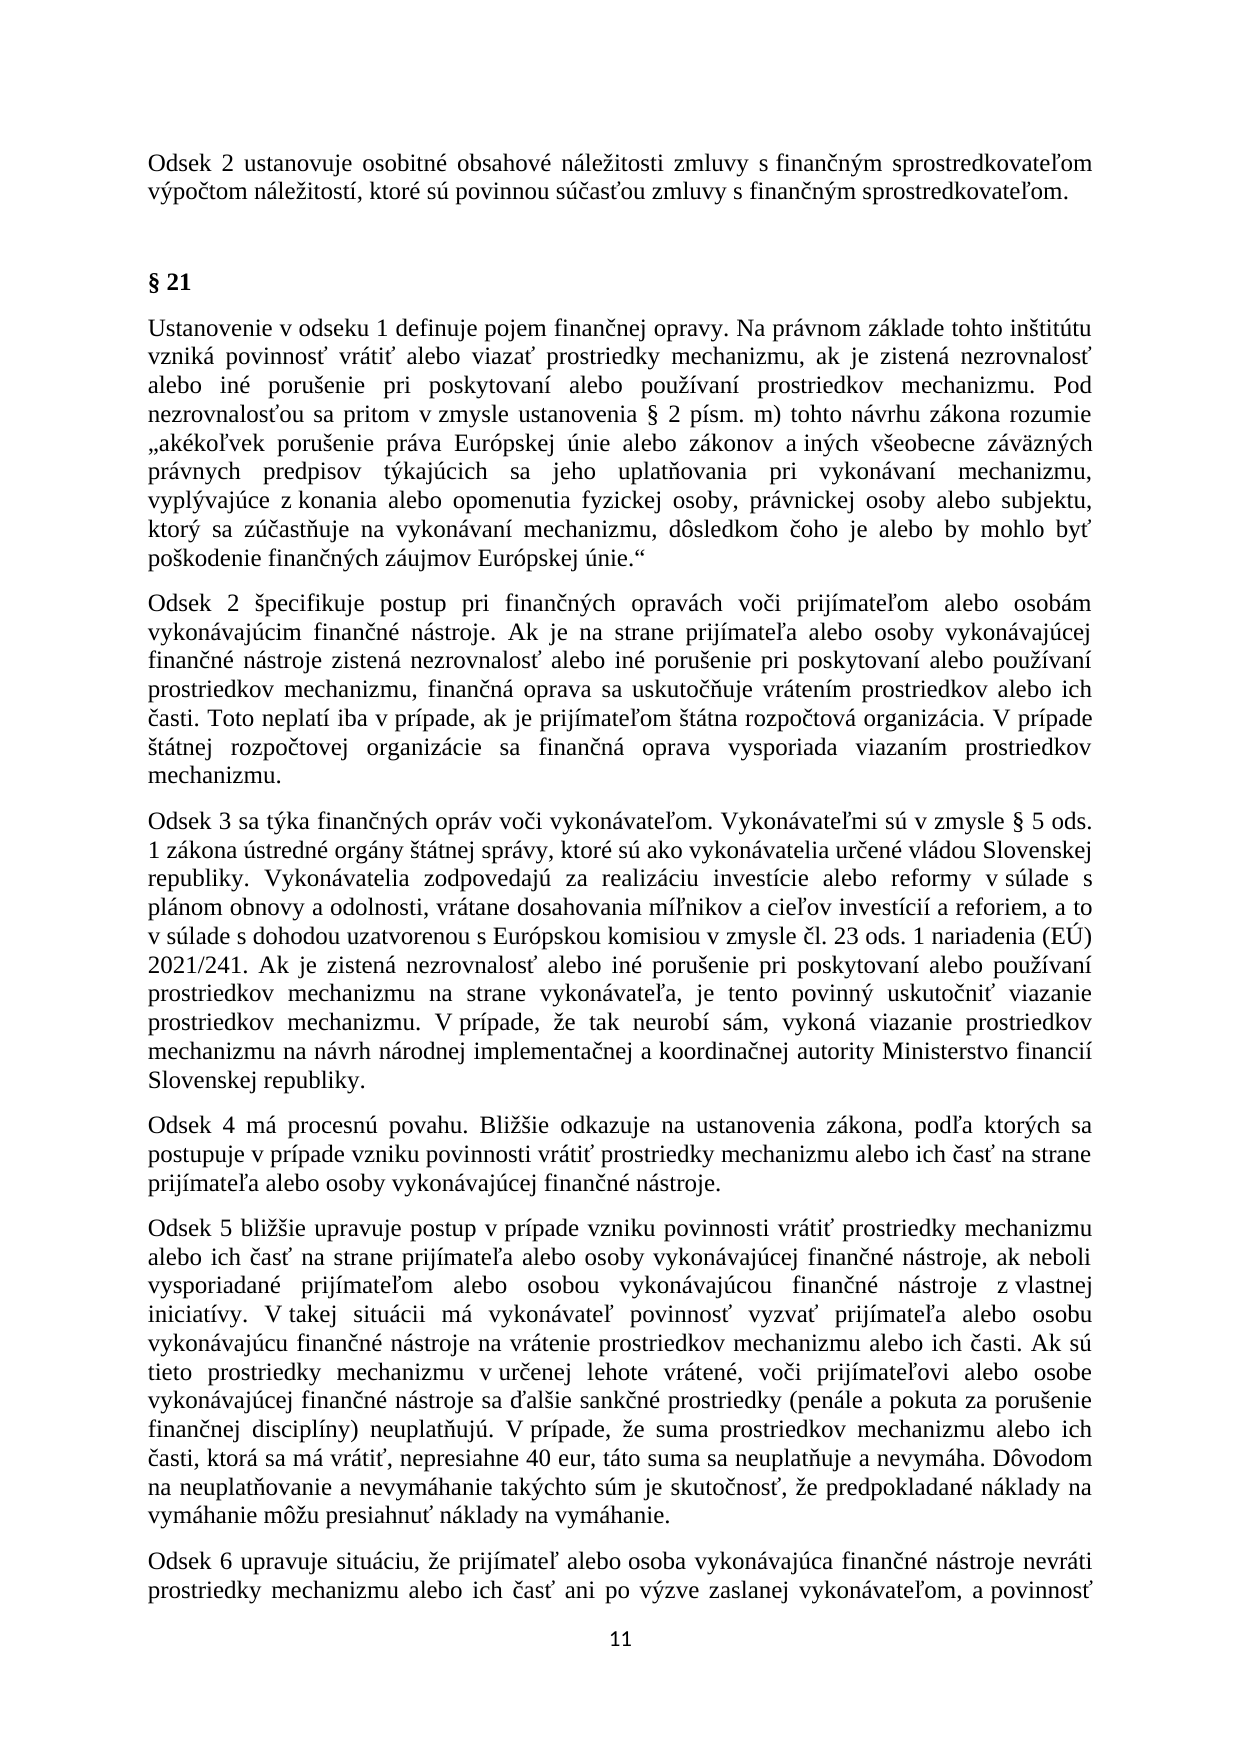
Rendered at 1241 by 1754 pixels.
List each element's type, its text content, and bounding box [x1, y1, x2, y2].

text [148, 1546, 1093, 1603]
text Odsek 2 špecifikuje postup pri finančných opravách voči prijímateľom alebo osobám vykonávajúcim finančné nástroje. Ak je na strane prijímateľa alebo osoby vykonávajúcej finančné nástroje zistená nezrovnalosť alebo iné porušenie pri poskytovaní alebo používaní prostriedkov mechanizmu, finančná oprava sa uskutočňuje vrátením prostriedkov alebo ich časti. Toto neplatí iba v prípade, ak je prijímateľom štátna rozpočtová organizácia. V prípade štátnej rozpočtovej organizácie sa finančná oprava vysporiada viazaním prostriedkov mechanizmu. [148, 588, 1093, 789]
text Odsek 5 bližšie upravuje postup v prípade vzniku povinnosti vrátiť prostriedky mechanizmu alebo ich časť na strane prijímateľa alebo osoby vykonávajúcej finančné nástroje, ak neboli vysporiadané prijímateľom alebo osobou vykonávajúcou finančné nástroje z vlastnej iniciatívy. V takej situácii má vykonávateľ povinnosť vyzvať prijímateľa alebo osobu vykonávajúcu finančné nástroje na vrátenie prostriedkov mechanizmu alebo ich časti. Ak sú tieto prostriedky mechanizmu v určenej lehote vrátené, voči prijímateľovi alebo osobe vykonávajúcej finančné nástroje sa ďalšie sankčné prostriedky (penále a pokuta za porušenie finančnej disciplíny) neuplatňujú. V prípade, že suma prostriedkov mechanizmu alebo ich časti, ktorá sa má vrátiť, nepresiahne 40 eur, táto suma sa neuplatňuje a nevymáha. Dôvodom na neuplatňovanie a nevymáhanie takýchto súm je skutočnosť, že predpokladané náklady na vymáhanie môžu presiahnuť náklady na vymáhanie. [148, 1213, 1093, 1529]
text Odsek 3 sa týka finančných opráv voči vykonávateľom. Vykonávateľmi sú v zmysle § 5 ods. 1 zákona ústredné orgány štátnej správy, ktoré sú ako vykonávatelia určené vládou Slovenskej republiky. Vykonávatelia zodpovedajú za realizáciu investície alebo reformy v súlade s plánom obnovy a odolnosti, vrátane dosahovania míľnikov a cieľov investícií a reforiem, a to v súlade s dohodou uzatvorenou s Európskou komisiou v zmysle čl. 23 ods. 1 nariadenia (EÚ) 2021/241. Ak je zistená nezrovnalosť alebo iné porušenie pri poskytovaní alebo používaní prostriedkov mechanizmu na strane vykonávateľa, je tento povinný uskutočniť viazanie prostriedkov mechanizmu. V prípade, že tak neurobí sám, vykoná viazanie prostriedkov mechanizmu na návrh národnej implementačnej a koordinačnej autority Ministerstvo financií Slovenskej republiky. [148, 806, 1093, 1093]
text § 21 [148, 267, 1093, 296]
text Odsek 2 ustanovuje osobitné obsahové náležitosti zmluvy s finančným sprostredkovateľom výpočtom náležitostí, ktoré sú povinnou súčasťou zmluvy s finančným sprostredkovateľom. [148, 148, 1093, 205]
text Odsek 4 má procesnú povahu. Bližšie odkazuje na ustanovenia zákona, podľa ktorých sa postupuje v prípade vzniku povinnosti vrátiť prostriedky mechanizmu alebo ich časť na strane prijímateľa alebo osoby vykonávajúcej finančné nástroje. [148, 1110, 1093, 1196]
text Ustanovenie v odseku 1 definuje pojem finančnej opravy. Na právnom základe tohto inštitútu vzniká povinnosť vrátiť alebo viazať prostriedky mechanizmu, ak je zistená nezrovnalosť alebo iné porušenie pri poskytovaní alebo používaní prostriedkov mechanizmu. Pod nezrovnalosťou sa pritom v zmysle ustanovenia § 2 písm. m) tohto návrhu zákona rozumie „akékoľvek porušenie práva Európskej únie alebo zákonov a iných všeobecne záväzných právnych predpisov týkajúcich sa jeho uplatňovania pri vykonávaní mechanizmu, vyplývajúce z konania alebo opomenutia fyzickej osoby, právnickej osoby alebo subjektu, ktorý sa zúčastňuje na vykonávaní mechanizmu, dôsledkom čoho je alebo by mohlo byť poškodenie finančných záujmov Európskej únie.“ [148, 313, 1093, 571]
